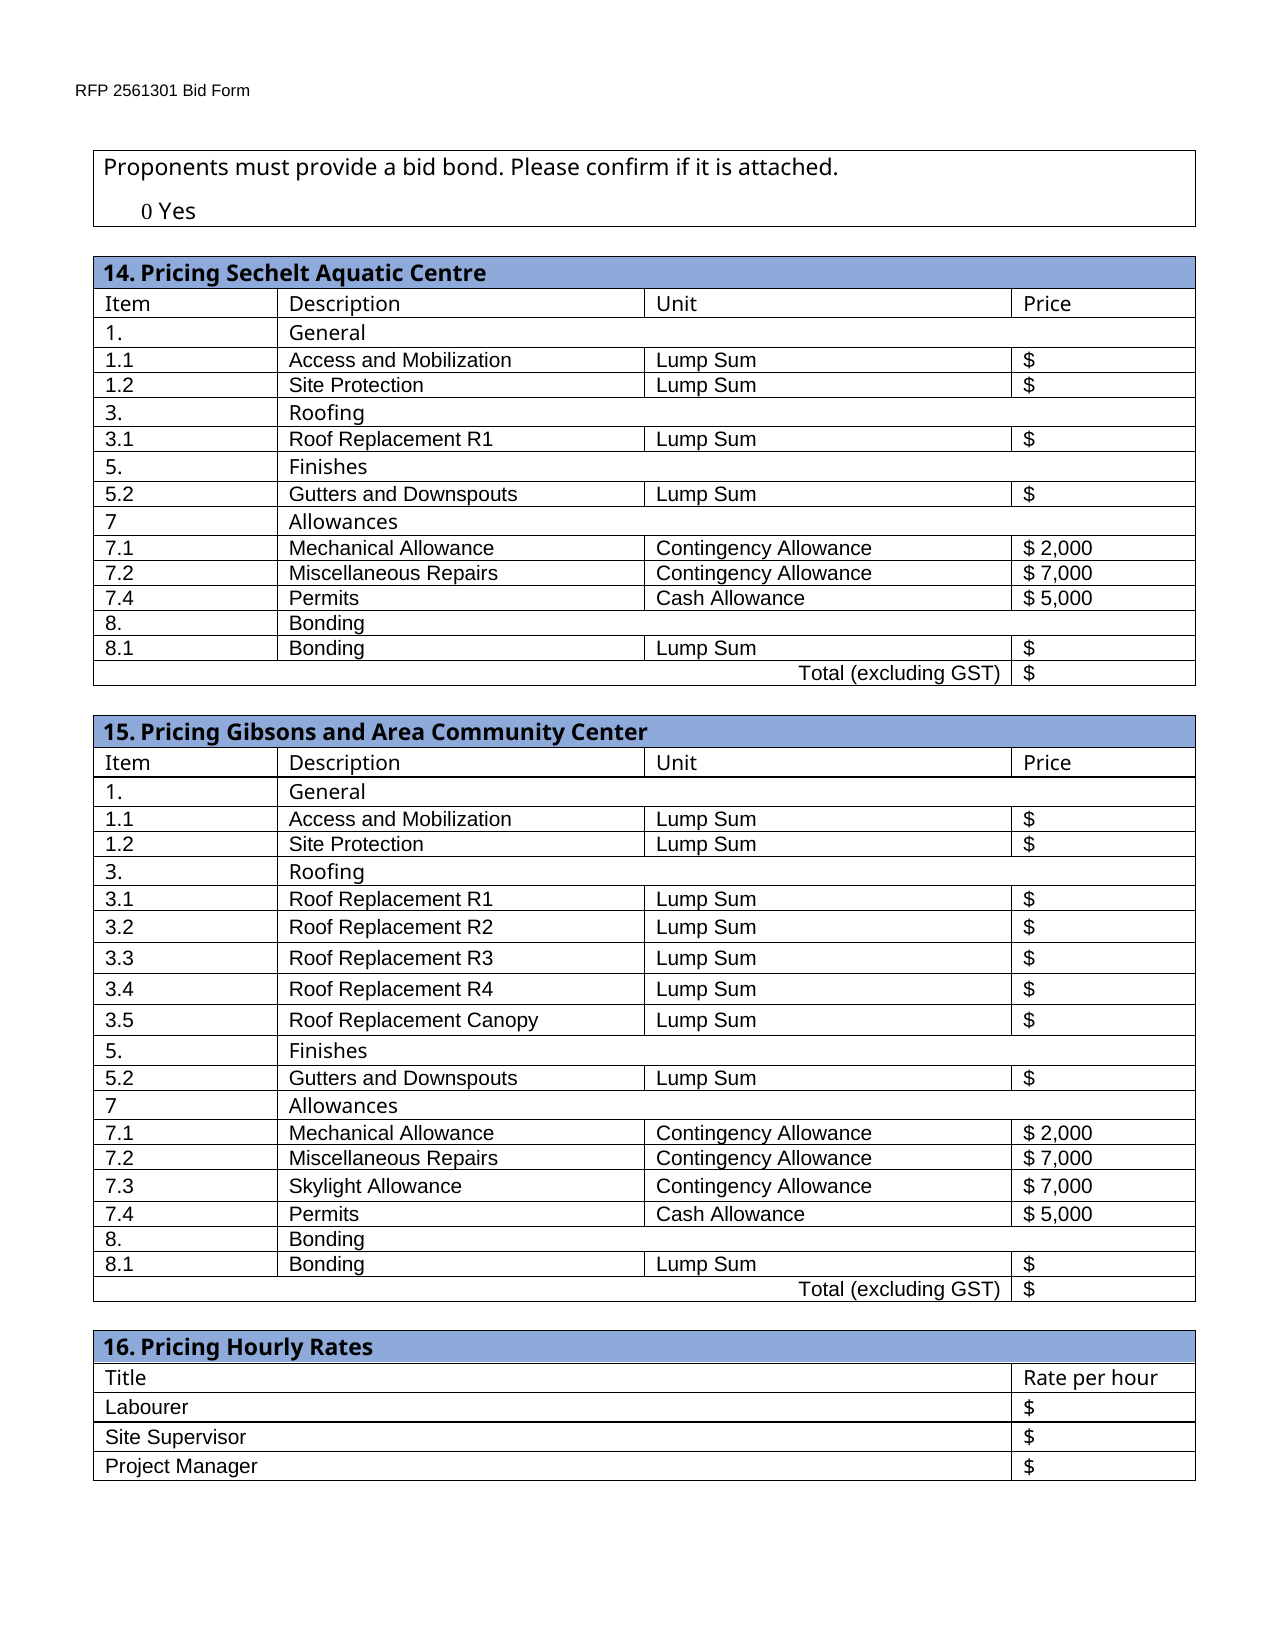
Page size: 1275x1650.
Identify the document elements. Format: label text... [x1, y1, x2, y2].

table_cell $ [1012, 373, 1195, 397]
table_cell Contingency Allowance [645, 1145, 1011, 1169]
table_cell Roofing [278, 857, 1195, 885]
table_cell Site Supervisor [94, 1423, 1011, 1451]
table_cell Lump Sum [645, 1252, 1011, 1276]
table_cell Price [1012, 289, 1195, 317]
table_cell Bonding [278, 611, 1195, 635]
table_cell 3.4 [94, 974, 277, 1004]
table_cell 7.4 [94, 586, 277, 610]
table_cell Miscellaneous Repairs [278, 1145, 644, 1169]
table_cell Access and Mobilization [278, 348, 644, 372]
table_cell Contingency Allowance [645, 1120, 1011, 1144]
table_cell Bonding [278, 1252, 644, 1276]
table_cell Miscellaneous Repairs [278, 561, 644, 585]
table_cell General [278, 778, 1195, 806]
table_cell $ [1012, 427, 1195, 451]
table_cell Project Manager [94, 1452, 1011, 1480]
table_cell Lump Sum [645, 636, 1011, 660]
table_cell Mechanical Allowance [278, 1120, 644, 1144]
table_cell Lump Sum [645, 482, 1011, 506]
table_cell Contingency Allowance [645, 1170, 1011, 1201]
table_cell Permits [278, 586, 644, 610]
table_cell Contingency Allowance [645, 561, 1011, 585]
table_cell $ [1012, 1277, 1195, 1301]
table_cell Roof Replacement R1 [278, 886, 644, 910]
table_cell 3.1 [94, 427, 277, 451]
table_cell Roof Replacement R4 [278, 974, 644, 1004]
table_cell Site Protection [278, 373, 644, 397]
table_cell 7 [94, 1091, 277, 1119]
table_cell 1.2 [94, 373, 277, 397]
table_cell Lump Sum [645, 373, 1011, 397]
table_cell $ [1012, 807, 1195, 831]
table_cell Access and Mobilization [278, 807, 644, 831]
table_cell General [278, 318, 1195, 347]
table_cell 3.2 [94, 911, 277, 942]
table_cell Allowances [278, 507, 1195, 535]
table_cell Skylight Allowance [278, 1170, 644, 1201]
table_cell $ 5,000 [1012, 1202, 1195, 1226]
table_cell Lump Sum [645, 807, 1011, 831]
table_cell Lump Sum [645, 1066, 1011, 1090]
table_cell 8.1 [94, 636, 277, 660]
table_cell Proponents must provide a bid bond. Please confirm if it is attached.  Yes [94, 151, 1195, 226]
table_cell $ [1012, 348, 1195, 372]
table_cell $ [1012, 1066, 1195, 1090]
table_cell Cash Allowance [645, 586, 1011, 610]
table_cell Item [94, 748, 277, 776]
table_cell Rate per hour [1012, 1364, 1195, 1392]
table_cell Allowances [278, 1091, 1195, 1119]
table_cell $ [1012, 1393, 1195, 1421]
table_cell 7.2 [94, 561, 277, 585]
table_cell Lump Sum [645, 1005, 1011, 1035]
table_cell $ 2,000 [1012, 536, 1195, 560]
table_cell 1. [94, 778, 277, 806]
table_cell 3.1 [94, 886, 277, 910]
table_cell Unit [645, 289, 1011, 317]
table_cell Description [278, 748, 644, 776]
table_cell Lump Sum [645, 427, 1011, 451]
table_cell Total (excluding GST) [94, 661, 1011, 685]
table_cell 5. [94, 452, 277, 481]
table_cell $ [1012, 636, 1195, 660]
table_cell Roof Replacement R1 [278, 427, 644, 451]
table_cell $ [1012, 482, 1195, 506]
table_cell Description [278, 289, 644, 317]
table_cell Roofing [278, 398, 1195, 426]
table_cell 7.3 [94, 1170, 277, 1201]
table_cell Labourer [94, 1393, 1011, 1421]
table_cell Lump Sum [645, 886, 1011, 910]
table_cell $ [1012, 832, 1195, 856]
table_cell 3. [94, 857, 277, 885]
table_header Pricing Gibsons and Area Community Center [94, 716, 1195, 747]
table_cell $ [1012, 1252, 1195, 1276]
table_cell Title [94, 1364, 1011, 1392]
table_cell 8.1 [94, 1252, 277, 1276]
table_cell 1.1 [94, 807, 277, 831]
table_cell Lump Sum [645, 943, 1011, 973]
table_cell Site Protection [278, 832, 644, 856]
table_cell $ [1012, 1005, 1195, 1035]
table_cell 3.5 [94, 1005, 277, 1035]
table_cell Lump Sum [645, 832, 1011, 856]
table_cell 7.4 [94, 1202, 277, 1226]
table_cell $ 2,000 [1012, 1120, 1195, 1144]
table_cell 5.2 [94, 482, 277, 506]
table_cell Lump Sum [645, 911, 1011, 942]
table_cell 5. [94, 1036, 277, 1065]
table_cell Cash Allowance [645, 1202, 1011, 1226]
table_cell 1.1 [94, 348, 277, 372]
table_cell Item [94, 289, 277, 317]
table_cell $ [1012, 886, 1195, 910]
table_cell Bonding [278, 636, 644, 660]
table_cell $ [1012, 943, 1195, 973]
table_cell $ 7,000 [1012, 561, 1195, 585]
table_cell Price [1012, 748, 1195, 776]
table_header Pricing Hourly Rates [94, 1331, 1195, 1362]
table_cell 5.2 [94, 1066, 277, 1090]
table_cell $ 7,000 [1012, 1145, 1195, 1169]
table_cell $ [1012, 1452, 1195, 1480]
table_cell $ [1012, 1423, 1195, 1451]
table_cell Roof Replacement R3 [278, 943, 644, 973]
table_cell 7 [94, 507, 277, 535]
table_cell Total (excluding GST) [94, 1277, 1011, 1301]
table_cell 8. [94, 611, 277, 635]
table_cell $ 5,000 [1012, 586, 1195, 610]
table_header Pricing Sechelt Aquatic Centre [94, 257, 1195, 288]
table_cell Permits [278, 1202, 644, 1226]
table_cell Lump Sum [645, 974, 1011, 1004]
table_cell Finishes [278, 452, 1195, 481]
table_cell $ [1012, 661, 1195, 685]
table_cell 7.1 [94, 1120, 277, 1144]
table_cell Unit [645, 748, 1011, 776]
table_cell 7.1 [94, 536, 277, 560]
table_cell 7.2 [94, 1145, 277, 1169]
table_cell Roof Replacement Canopy [278, 1005, 644, 1035]
table_cell Finishes [278, 1036, 1195, 1065]
table_cell 8. [94, 1227, 277, 1251]
table_cell $ 7,000 [1012, 1170, 1195, 1201]
table_cell Gutters and Downspouts [278, 1066, 644, 1090]
table_cell Lump Sum [645, 348, 1011, 372]
table_cell Bonding [278, 1227, 1195, 1251]
table_cell 1. [94, 318, 277, 347]
table_cell 3.3 [94, 943, 277, 973]
table_cell 3. [94, 398, 277, 426]
table_cell Gutters and Downspouts [278, 482, 644, 506]
table_cell $ [1012, 911, 1195, 942]
table_cell Mechanical Allowance [278, 536, 644, 560]
table_cell Roof Replacement R2 [278, 911, 644, 942]
table_cell 1.2 [94, 832, 277, 856]
table_cell $ [1012, 974, 1195, 1004]
table_cell Contingency Allowance [645, 536, 1011, 560]
